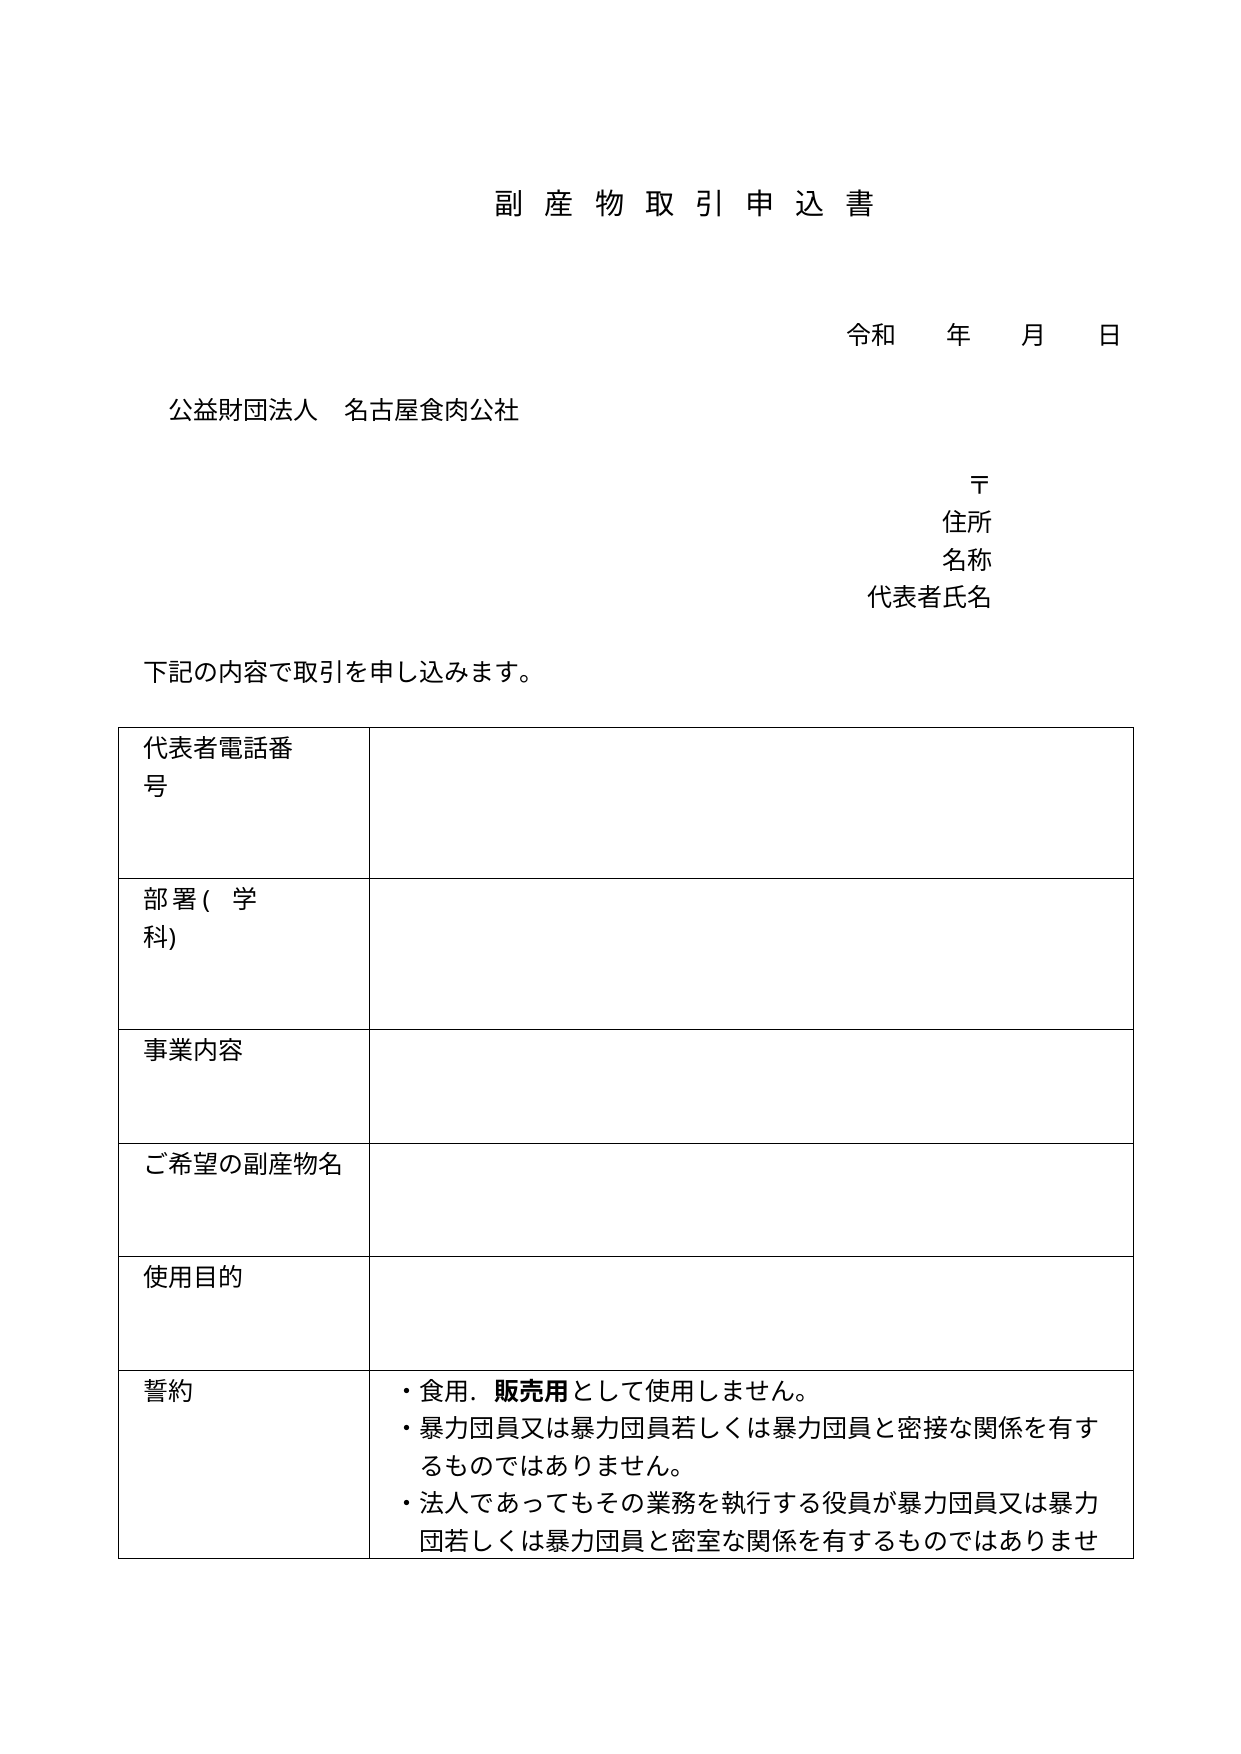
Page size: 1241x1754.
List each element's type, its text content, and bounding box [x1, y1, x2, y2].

text 〒 [118, 464, 992, 502]
table_cell 部署(学科) [119, 879, 369, 1029]
table_header [370, 728, 1133, 878]
table_cell [370, 1257, 1133, 1370]
table_cell [370, 879, 1133, 1029]
table_header 代表者電話番号 [119, 728, 369, 878]
table_cell 誓約 [119, 1371, 369, 1558]
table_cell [370, 1371, 1133, 1558]
text 下記の内容で取引を申し込みます。 [118, 652, 1021, 689]
text 代表者氏名 [118, 577, 992, 614]
text 令和 年 月 日 [118, 314, 1122, 352]
table_cell 使用目的 [119, 1257, 369, 1370]
table_cell [370, 1030, 1133, 1143]
text 住所 [118, 502, 992, 539]
table_cell ご希望の副産物名 [119, 1144, 369, 1256]
text 公益財団法人 名古屋食肉公社 [118, 389, 1122, 427]
table_cell 事業内容 [119, 1030, 369, 1143]
text 名称 [118, 539, 992, 577]
table_cell [370, 1144, 1133, 1256]
text 副産物取引申込書 [494, 164, 1122, 239]
